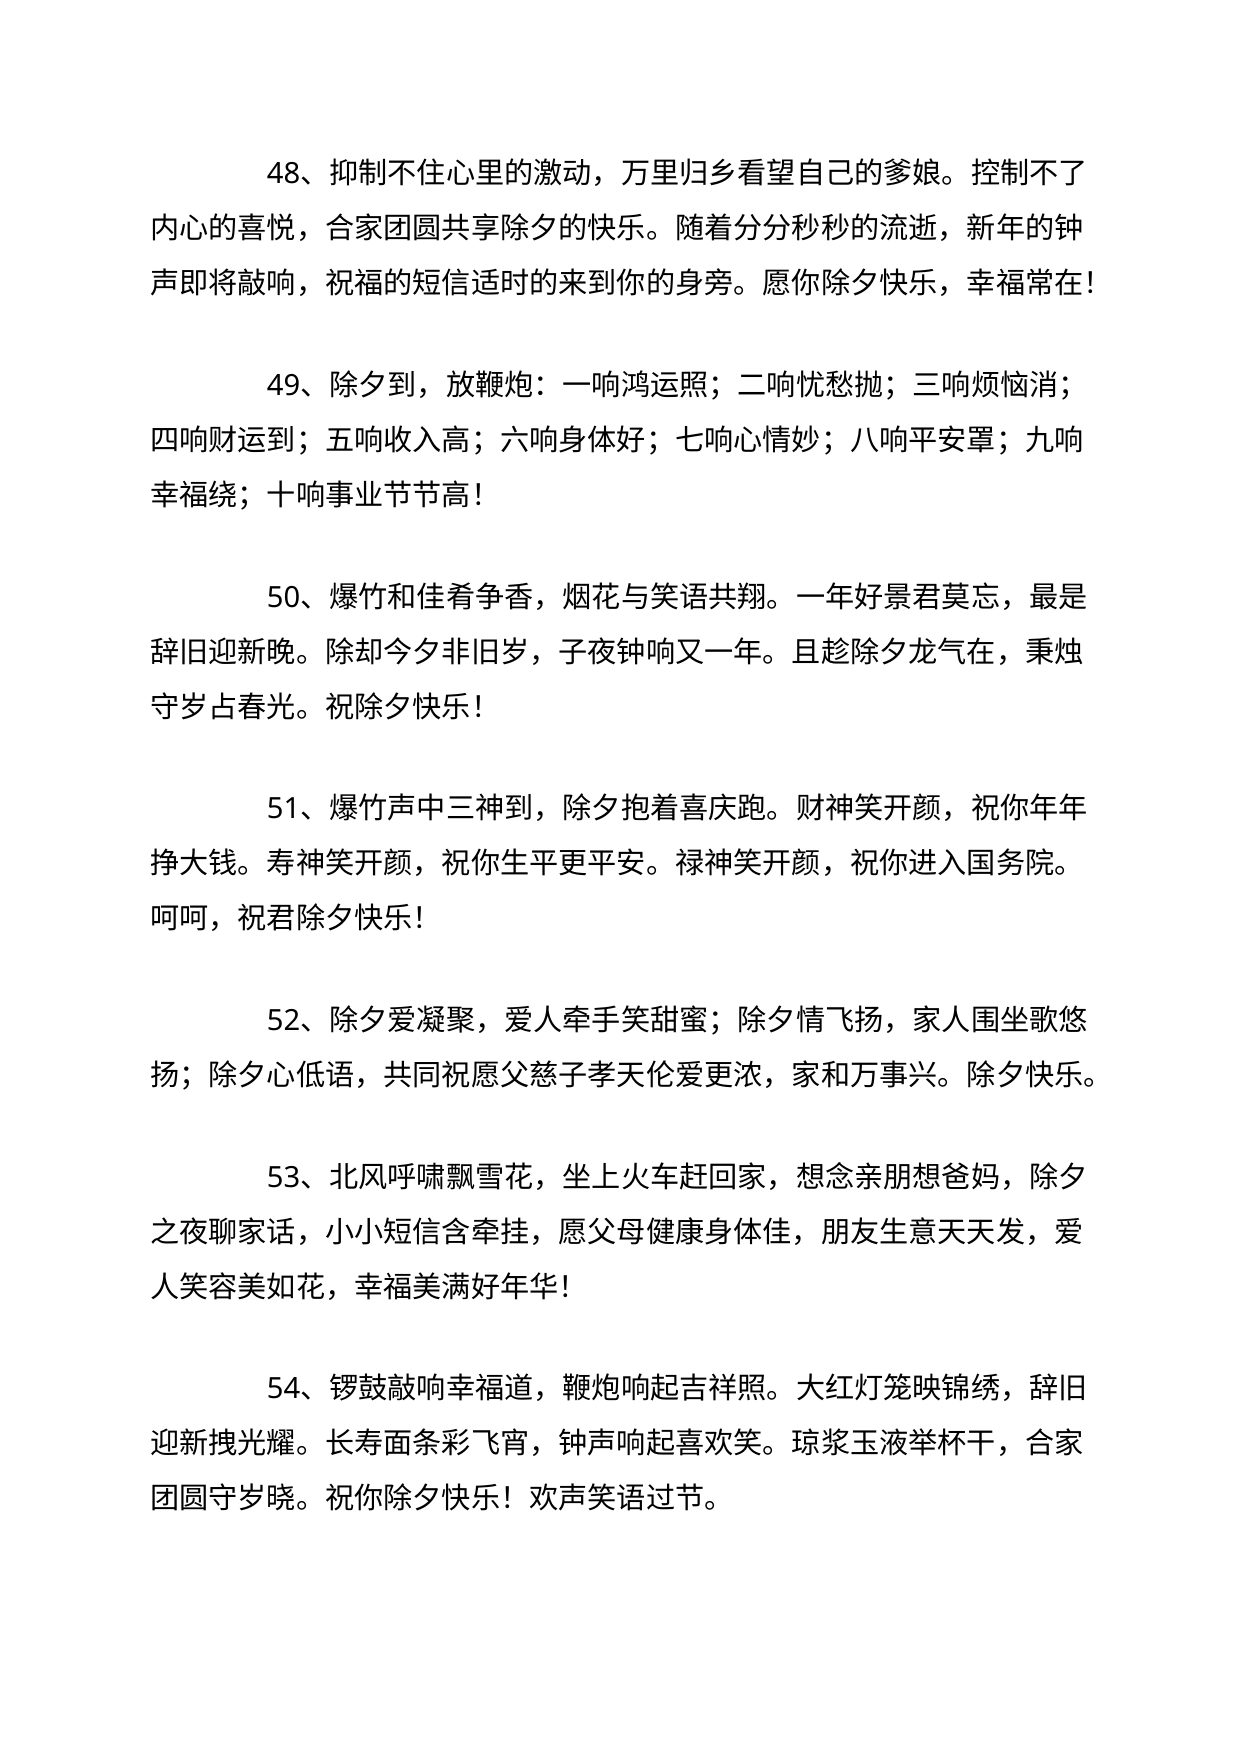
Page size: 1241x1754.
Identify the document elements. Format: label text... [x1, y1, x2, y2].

text 50、爆竹和佳肴争香，烟花与笑语共翔。一年好景君莫忘，最是辞旧迎新晚。除却今夕非旧岁，子夜钟响又一年。且趁除夕龙气在，秉烛守岁占春光。祝除夕快乐！ [150, 573, 1090, 726]
text 53、北风呼啸飘雪花，坐上火车赶回家，想念亲朋想爸妈，除夕之夜聊家话，小小短信含牵挂，愿父母健康身体佳，朋友生意天天发，爱人笑容美如花，幸福美满好年华！ [150, 1153, 1090, 1306]
text 49、除夕到，放鞭炮：一响鸿运照；二响忧愁抛；三响烦恼消；四响财运到；五响收入高；六响身体好；七响心情妙；八响平安罩；九响幸福绕；十响事业节节高！ [150, 362, 1090, 514]
text 48、抑制不住心里的激动，万里归乡看望自己的爹娘。控制不了内心的喜悦，合家团圆共享除夕的快乐。随着分分秒秒的流逝，新年的钟声即将敲响，祝福的短信适时的来到你的身旁。愿你除夕快乐，幸福常在！ [150, 150, 1090, 302]
text 51、爆竹声中三神到，除夕抱着喜庆跑。财神笑开颜，祝你年年挣大钱。寿神笑开颜，祝你生平更平安。禄神笑开颜，祝你进入国务院。呵呵，祝君除夕快乐！ [150, 785, 1090, 937]
text 52、除夕爱凝聚，爱人牵手笑甜蜜；除夕情飞扬，家人围坐歌悠扬；除夕心低语，共同祝愿父慈子孝天伦爱更浓，家和万事兴。除夕快乐。 [150, 997, 1090, 1094]
text 54、锣鼓敲响幸福道，鞭炮响起吉祥照。大红灯笼映锦绣，辞旧迎新拽光耀。长寿面条彩飞宵，钟声响起喜欢笑。琼浆玉液举杯干，合家团圆守岁晓。祝你除夕快乐！欢声笑语过节。 [150, 1365, 1090, 1517]
